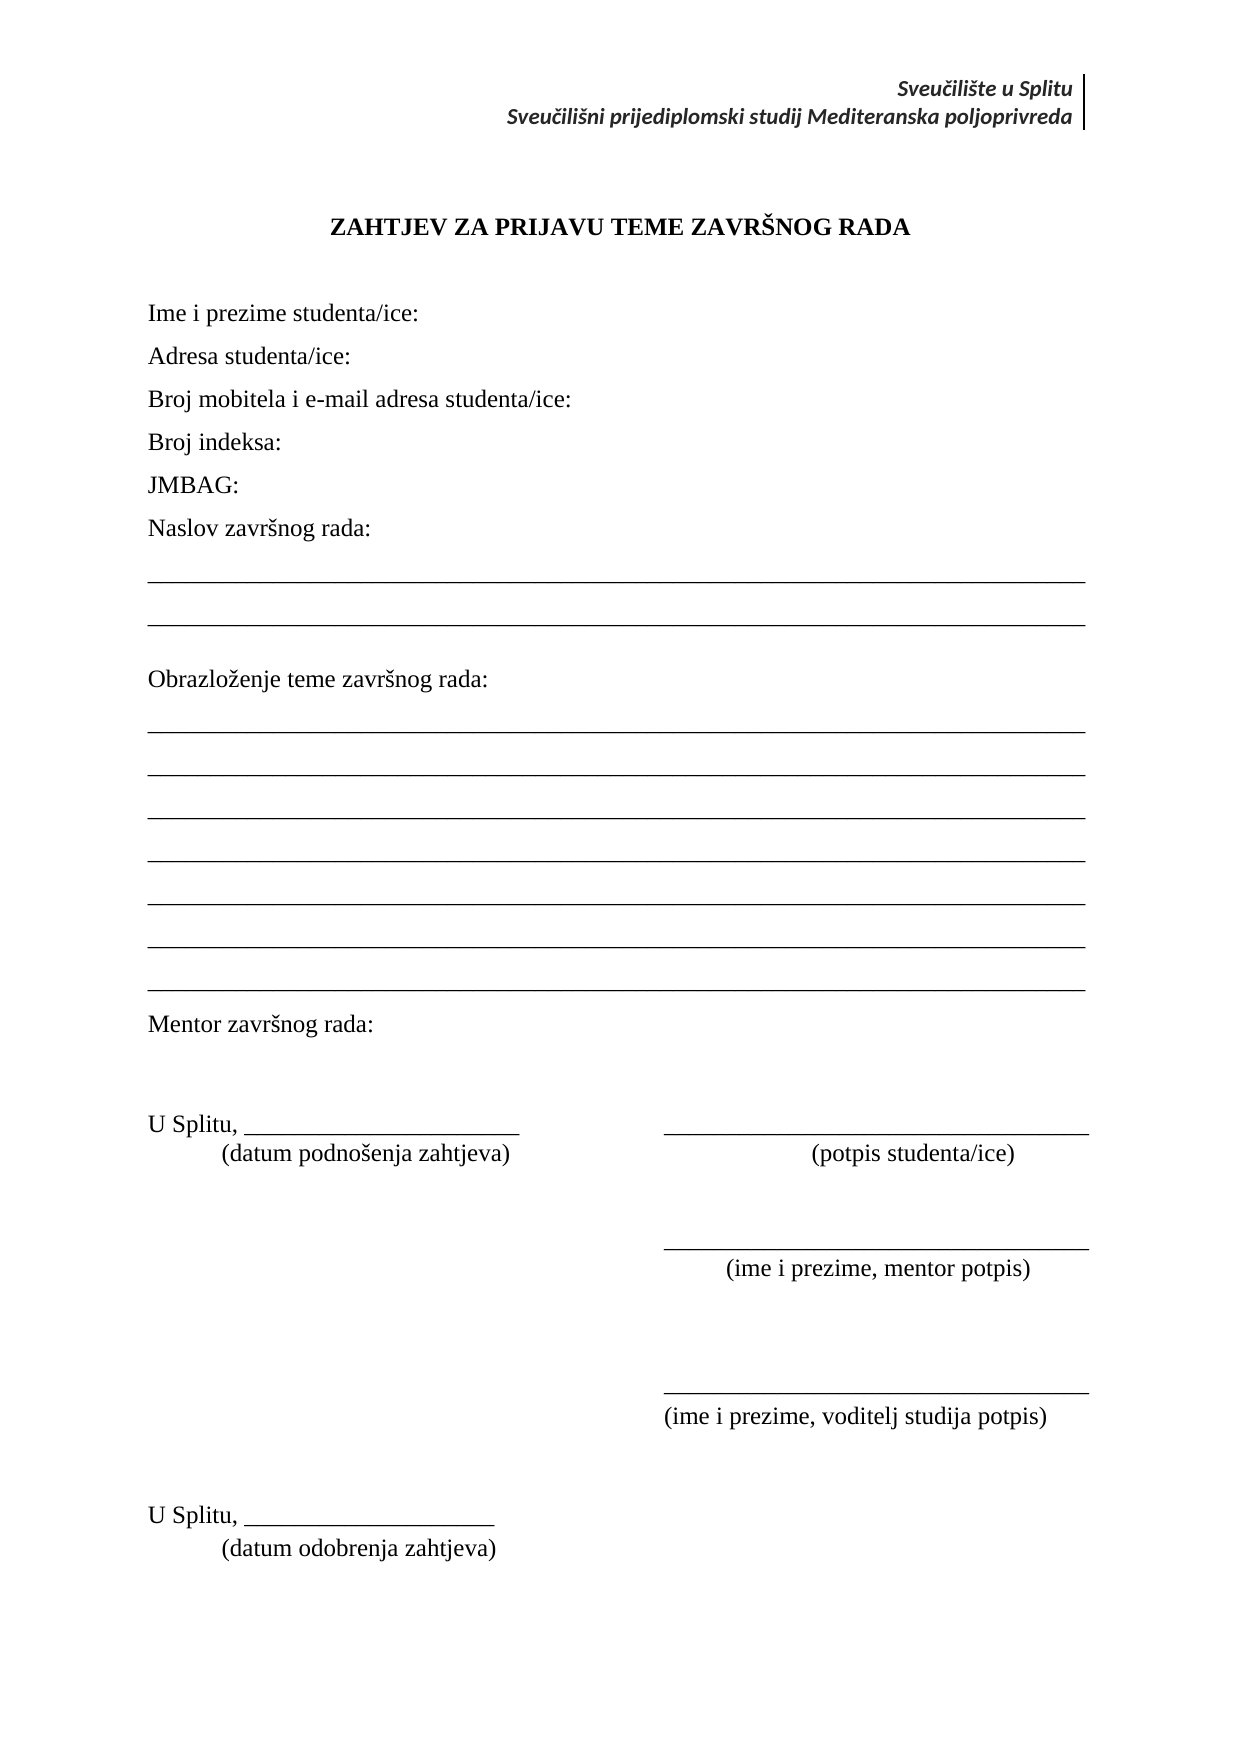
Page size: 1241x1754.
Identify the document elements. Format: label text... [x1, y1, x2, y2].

text (datum podnošenja zahtjeva) (potpis studenta/ice) [221, 1138, 1093, 1167]
text Ime i prezime studenta/ice: [148, 298, 1093, 327]
text (ime i prezime, voditelj studija potpis) [148, 1401, 1093, 1430]
text (ime i prezime, mentor potpis) [591, 1253, 1093, 1282]
text Mentor završnog rada: [148, 1009, 1093, 1037]
text Obrazloženje teme završnog rada: [148, 664, 1093, 692]
text Broj indeksa: [148, 427, 1093, 456]
text __________________________________ [590, 1224, 1093, 1253]
text ZAHTJEV ZA PRIJAVU TEME ZAVRŠNOG RADA [148, 212, 1093, 240]
text ______________________________________________________________________________________________________________________________________________________ [148, 557, 1093, 628]
text _____________________________________________________________________________________________________________________________________________________________________________________________________________________________________________________________________________________________________________________________________________________________________________________________________________________________________________________________________________________________________________________________________________ [148, 707, 1093, 994]
text (datum odobrenja zahtjeva) [221, 1533, 1093, 1562]
text Adresa studenta/ice: [148, 341, 1093, 370]
text Naslov završnog rada: [148, 513, 1093, 542]
text JMBAG: [148, 470, 1093, 499]
text Broj mobitela i e-mail adresa studenta/ice: [148, 384, 1093, 413]
text __________________________________ [148, 1368, 1093, 1397]
text U Splitu, ____________________ [148, 1500, 1093, 1529]
text U Splitu, ______________________ __________________________________ [148, 1109, 1093, 1138]
